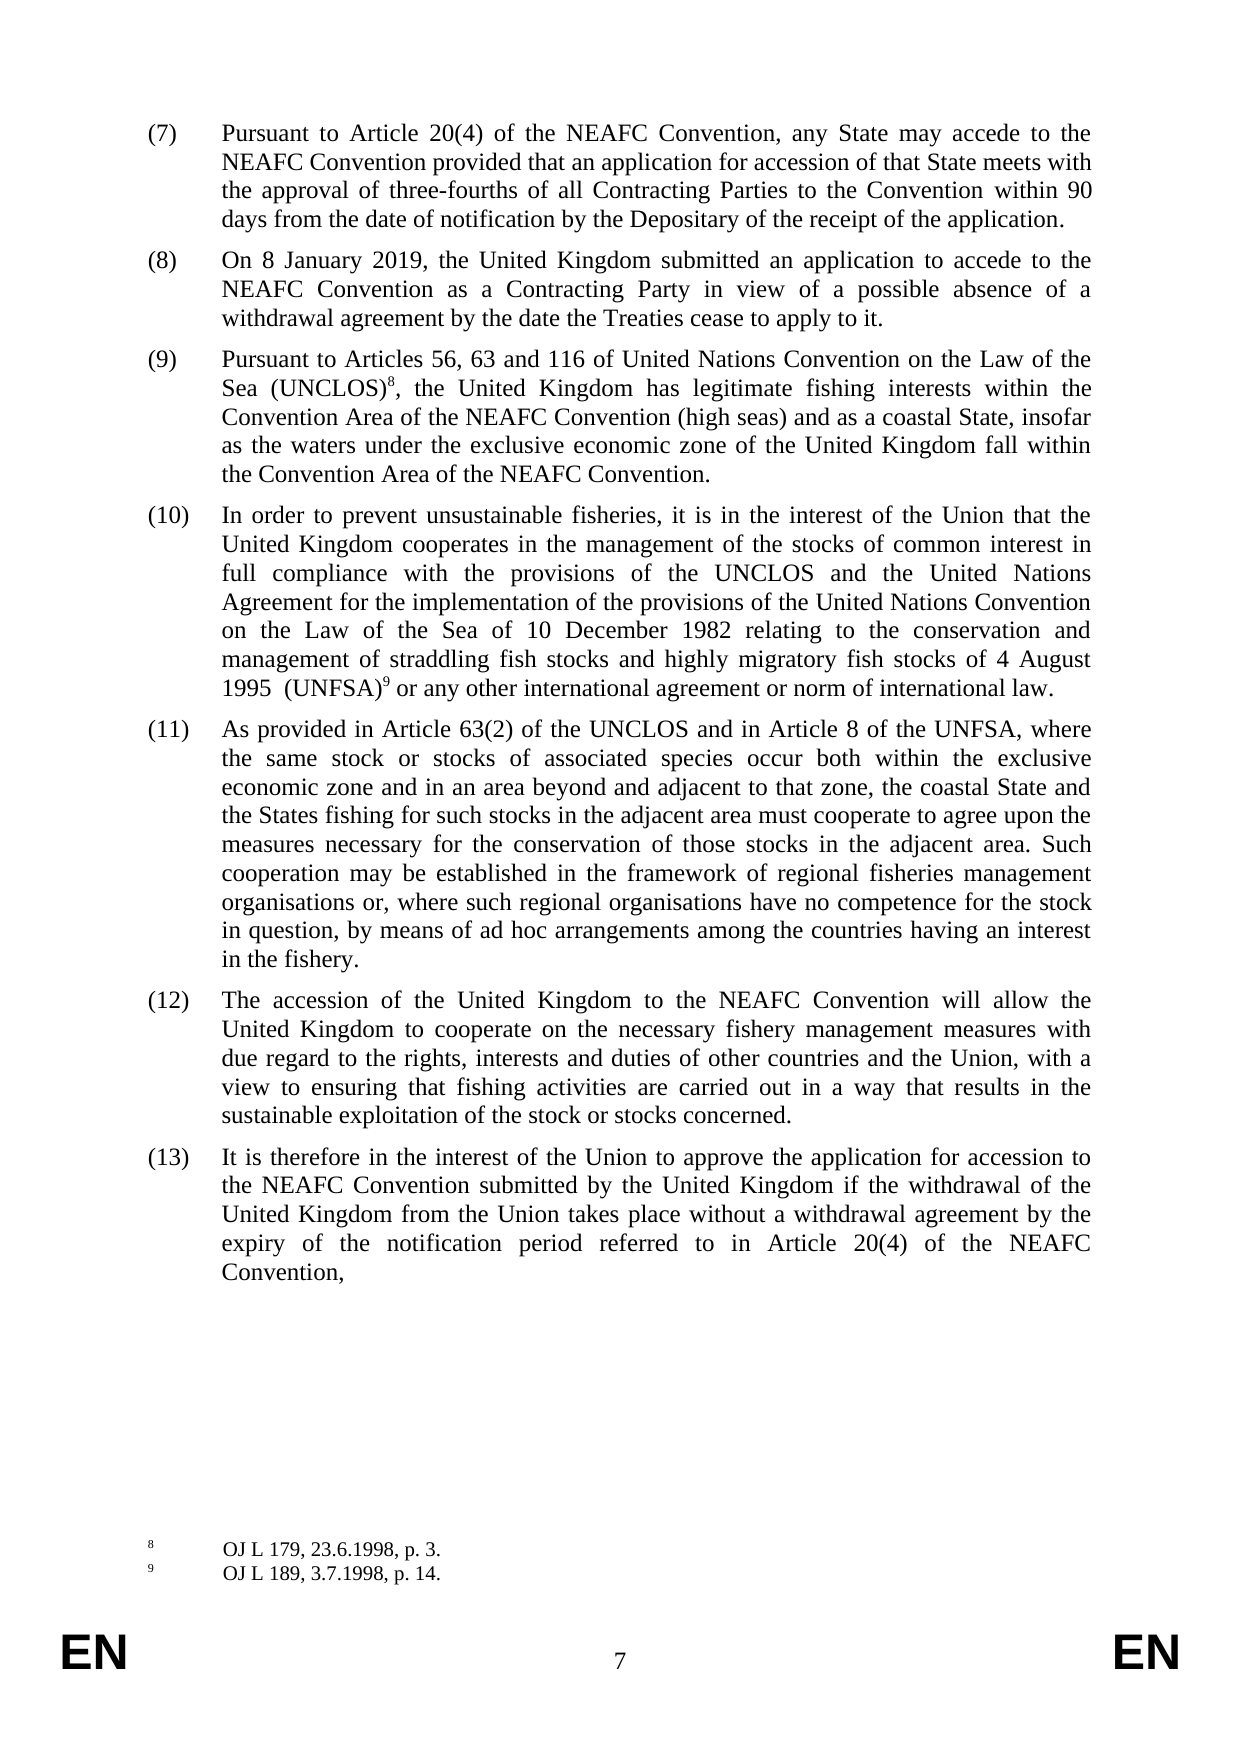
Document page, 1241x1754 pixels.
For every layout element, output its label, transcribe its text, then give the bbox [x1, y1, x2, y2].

text (7) Pursuant to Article 20(4) of the NEAFC Convention, any State may accede to the NEAFC Convention provided that an application for accession of that State meets with the approval of three-fourths of all Contracting Parties to the Convention within 90 days from the date of notification by the Depositary of the receipt of the application. [148, 118, 1093, 233]
text (9) Pursuant to Articles 56, 63 and 116 of United Nations Convention on the Law of the Sea (UNCLOS), the United Kingdom has legitimate fishing interests within the Convention Area of the NEAFC Convention (high seas) and as a coastal State, insofar as the waters under the exclusive economic zone of the United Kingdom fall within the Convention Area of the NEAFC Convention. [148, 344, 1093, 488]
text (11) As provided in Article 63(2) of the UNCLOS and in Article 8 of the UNFSA, where the same stock or stocks of associated species occur both within the exclusive economic zone and in an area beyond and adjacent to that zone, the coastal State and the States fishing for such stocks in the adjacent area must cooperate to agree upon the measures necessary for the conservation of those stocks in the adjacent area. Such cooperation may be established in the framework of regional fisheries management organisations or, where such regional organisations have no competence for the stock in question, by means of ad hoc arrangements among the countries having an interest in the fishery. [148, 714, 1093, 973]
text (12) The accession of the United Kingdom to the NEAFC Convention will allow the United Kingdom to cooperate on the necessary fishery management measures with due regard to the rights, interests and duties of other countries and the Union, with a view to ensuring that fishing activities are carried out in a way that results in the sustainable exploitation of the stock or stocks concerned. [148, 986, 1093, 1129]
text (13) It is therefore in the interest of the Union to approve the application for accession to the NEAFC Convention submitted by the United Kingdom if the withdrawal of the United Kingdom from the Union takes place without a withdrawal agreement by the expiry of the notification period referred to in Article 20(4) of the NEAFC Convention, [148, 1142, 1093, 1286]
text (8) On 8 January 2019, the United Kingdom submitted an application to accede to the NEAFC Convention as a Contracting Party in view of a possible absence of a withdrawal agreement by the date the Treaties cease to apply to it. [148, 246, 1093, 332]
text (10) In order to prevent unsustainable fisheries, it is in the interest of the Union that the United Kingdom cooperates in the management of the stocks of common interest in full compliance with the provisions of the UNCLOS and the United Nations Agreement for the implementation of the provisions of the United Nations Convention on the Law of the Sea of 10 December 1982 relating to the conservation and management of straddling fish stocks and highly migratory fish stocks of 4 August 1995 (UNFSA) or any other international agreement or norm of international law. [148, 501, 1093, 702]
